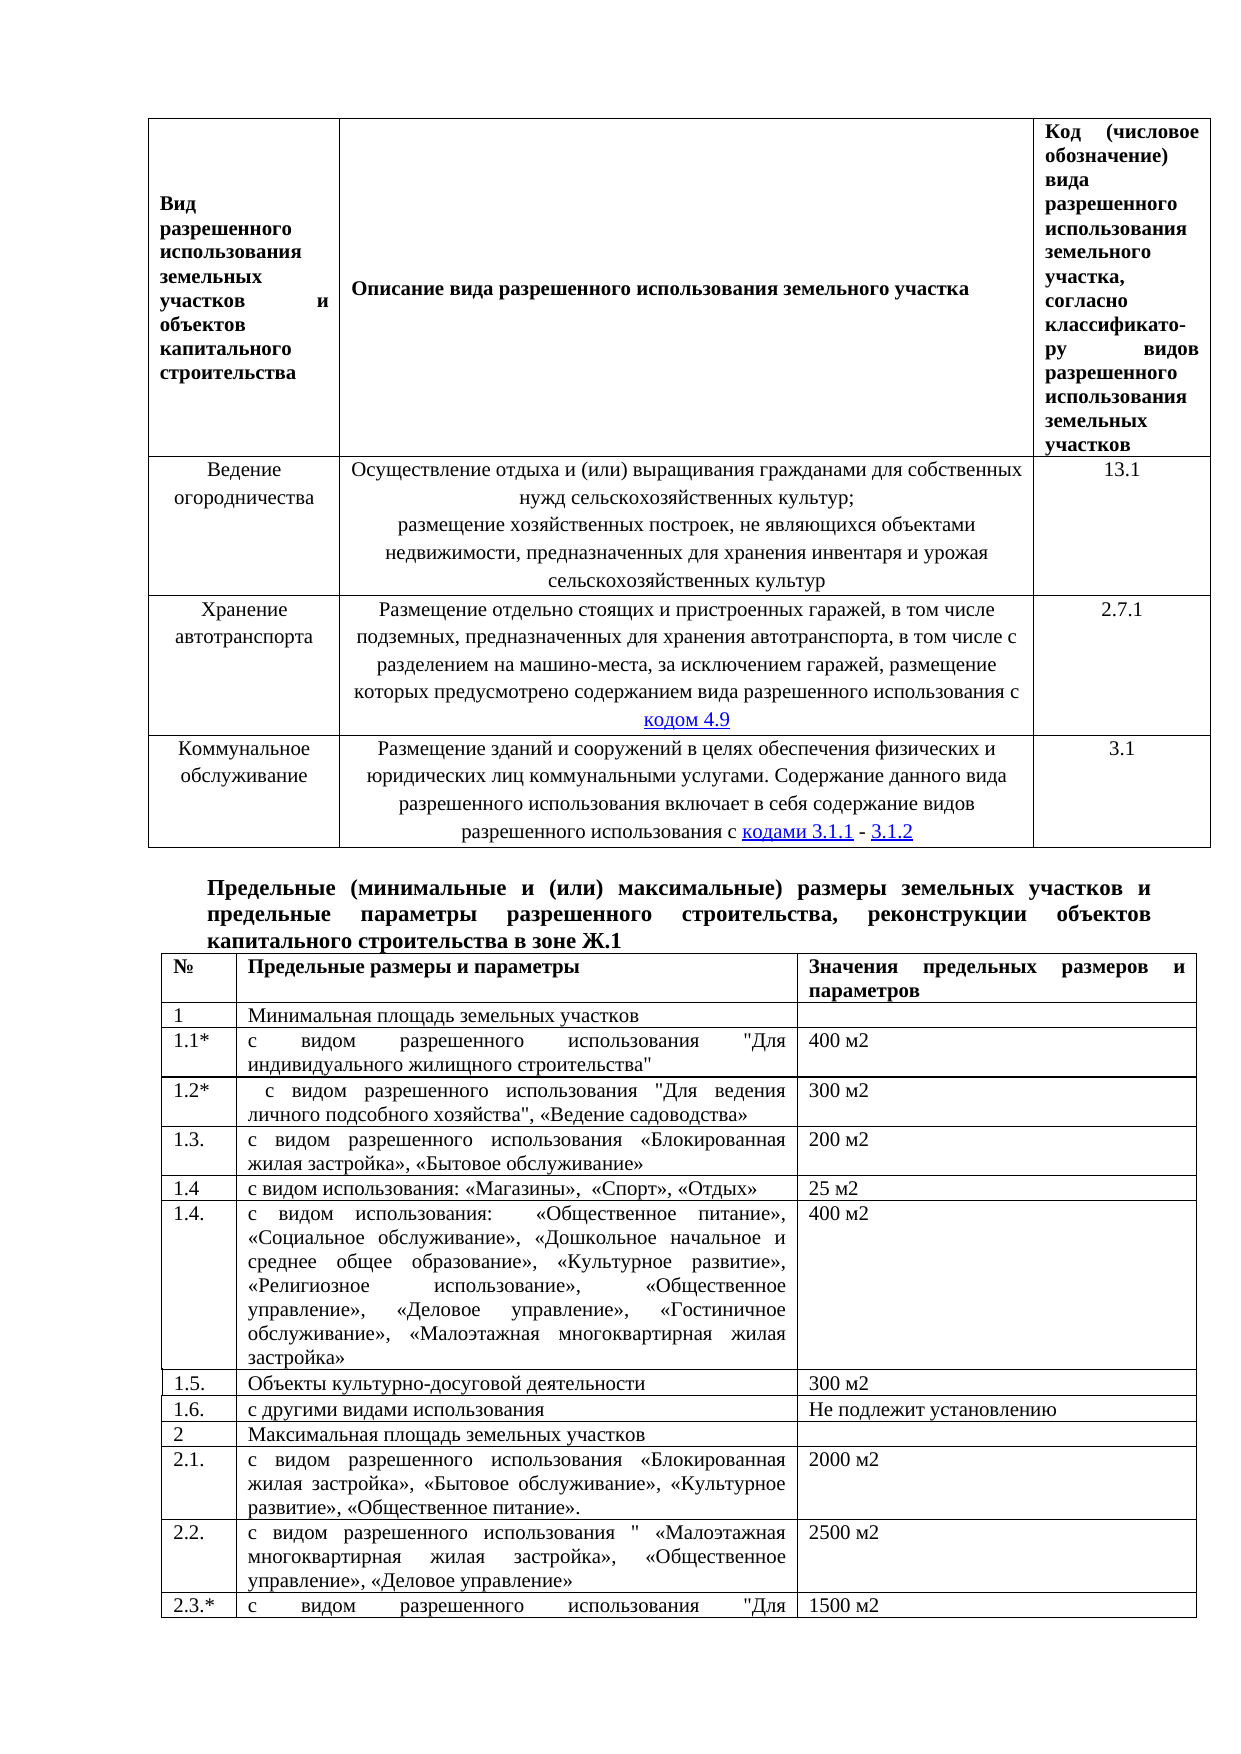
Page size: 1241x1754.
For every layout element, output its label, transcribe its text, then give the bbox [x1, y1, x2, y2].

table_cell 400 м2 [798, 1201, 1196, 1369]
table_cell с другими видами использования [237, 1396, 797, 1421]
text Предельные (минимальные и (или) максимальные) размеры земельных участков и предельные параметры разрешенного строительства, реконструкции объектов капитального строительства в зоне Ж.1 [207, 874, 1152, 953]
table_cell Не подлежит установлению [798, 1396, 1196, 1421]
table_cell Коммунальное обслуживание [149, 736, 339, 847]
table_cell 1.6. [162, 1396, 236, 1421]
table_cell с видом использования: «Магазины», «Спорт», «Отдых» [237, 1176, 797, 1200]
table_cell 2 [162, 1422, 236, 1446]
table_cell с видом разрешенного использования "Для индивидуального жилищного строительства" [237, 1028, 797, 1076]
table_cell [798, 1593, 1196, 1617]
table_cell [798, 1520, 1196, 1592]
table_header № [162, 954, 236, 1002]
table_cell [237, 1593, 797, 1617]
table_cell 1.3. [162, 1127, 236, 1175]
table_header Значения предельных размеров и параметров [798, 954, 1196, 1002]
table_cell Хранение автотранспорта [149, 596, 339, 735]
table_cell [798, 1003, 1196, 1027]
table_cell 2.3.* [162, 1593, 236, 1617]
table_cell [798, 1422, 1196, 1446]
table_cell 1.1* [162, 1028, 236, 1076]
table_cell 13.1 [1034, 457, 1210, 595]
table_cell 300 м2 [798, 1370, 1196, 1395]
table_cell 2.1. [162, 1447, 236, 1519]
table_cell Осуществление отдыха и (или) выращивания гражданами для собственных нужд сельскохозяйственных культур; размещение хозяйственных построек, не являющихся объектами недвижимости, предназначенных для хранения инвентаря и урожая сельскохозяйственных культур [340, 457, 1033, 595]
table_cell 1 [162, 1003, 236, 1027]
table_cell 2.2. [162, 1520, 236, 1592]
table_header Описание вида разрешенного использования земельного участка [340, 119, 1033, 456]
table_header Предельные размеры и параметры [237, 954, 797, 1002]
table_cell Максимальная площадь земельных участков [237, 1422, 797, 1446]
table_cell 1.4. [162, 1201, 236, 1369]
table_cell 400 м2 [798, 1028, 1196, 1076]
table_cell 1.5. [163, 1370, 236, 1395]
table_cell 3.1 [1034, 736, 1210, 847]
table_cell Объекты культурно-досуговой деятельности [237, 1370, 797, 1395]
table_cell Размещение зданий и сооружений в целях обеспечения физических и юридических лиц коммунальными услугами. Содержание данного вида разрешенного использования включает в себя содержание видов разрешенного использования с кодами 3.1.1 - 3.1.2 [340, 736, 1033, 847]
table_cell 200 м2 [798, 1127, 1196, 1175]
table_cell 1.2* [162, 1078, 236, 1126]
table_cell Ведение огородничества [149, 457, 339, 595]
table_cell Минимальная площадь земельных участков [237, 1003, 797, 1027]
table_cell с видом разрешенного использования «Блокированная жилая застройка», «Бытовое обслуживание», «Культурное развитие», «Общественное питание». [237, 1447, 797, 1519]
table_cell 25 м2 [798, 1176, 1196, 1200]
table_cell Размещение отдельно стоящих и пристроенных гаражей, в том числе подземных, предназначенных для хранения автотранспорта, в том числе с разделением на машино-места, за исключением гаражей, размещение которых предусмотрено содержанием вида разрешенного использования с кодом 4.9 [340, 596, 1033, 735]
table_cell с видом разрешенного использования «Блокированная жилая застройка», «Бытовое обслуживание» [237, 1127, 797, 1175]
table_cell 1.4 [162, 1176, 236, 1200]
table_cell 2.7.1 [1034, 596, 1210, 735]
table_header Вид разрешенного использования земельных участков и объектов капитального строительства [149, 119, 339, 456]
table_cell с видом разрешенного использования " «Малоэтажная многоквартирная жилая застройка», «Общественное управление», «Деловое управление» [237, 1520, 797, 1592]
table_header Код (числовое обозначение) вида разрешенного использования земельного участка, согласно классификато-ру видов разрешенного использования земельных участков [1034, 119, 1210, 456]
table_cell с видом использования: «Общественное питание», «Социальное обслуживание», «Дошкольное начальное и среднее общее образование», «Культурное развитие», «Религиозное использование», «Общественное управление», «Деловое управление», «Гостиничное обслуживание», «Малоэтажная многоквартирная жилая застройка» [237, 1201, 797, 1369]
table_cell [798, 1447, 1196, 1519]
table_cell 300 м2 [798, 1078, 1196, 1126]
table_cell с видом разрешенного использования "Для ведения личного подсобного хозяйства", «Ведение садоводства» [237, 1078, 797, 1126]
